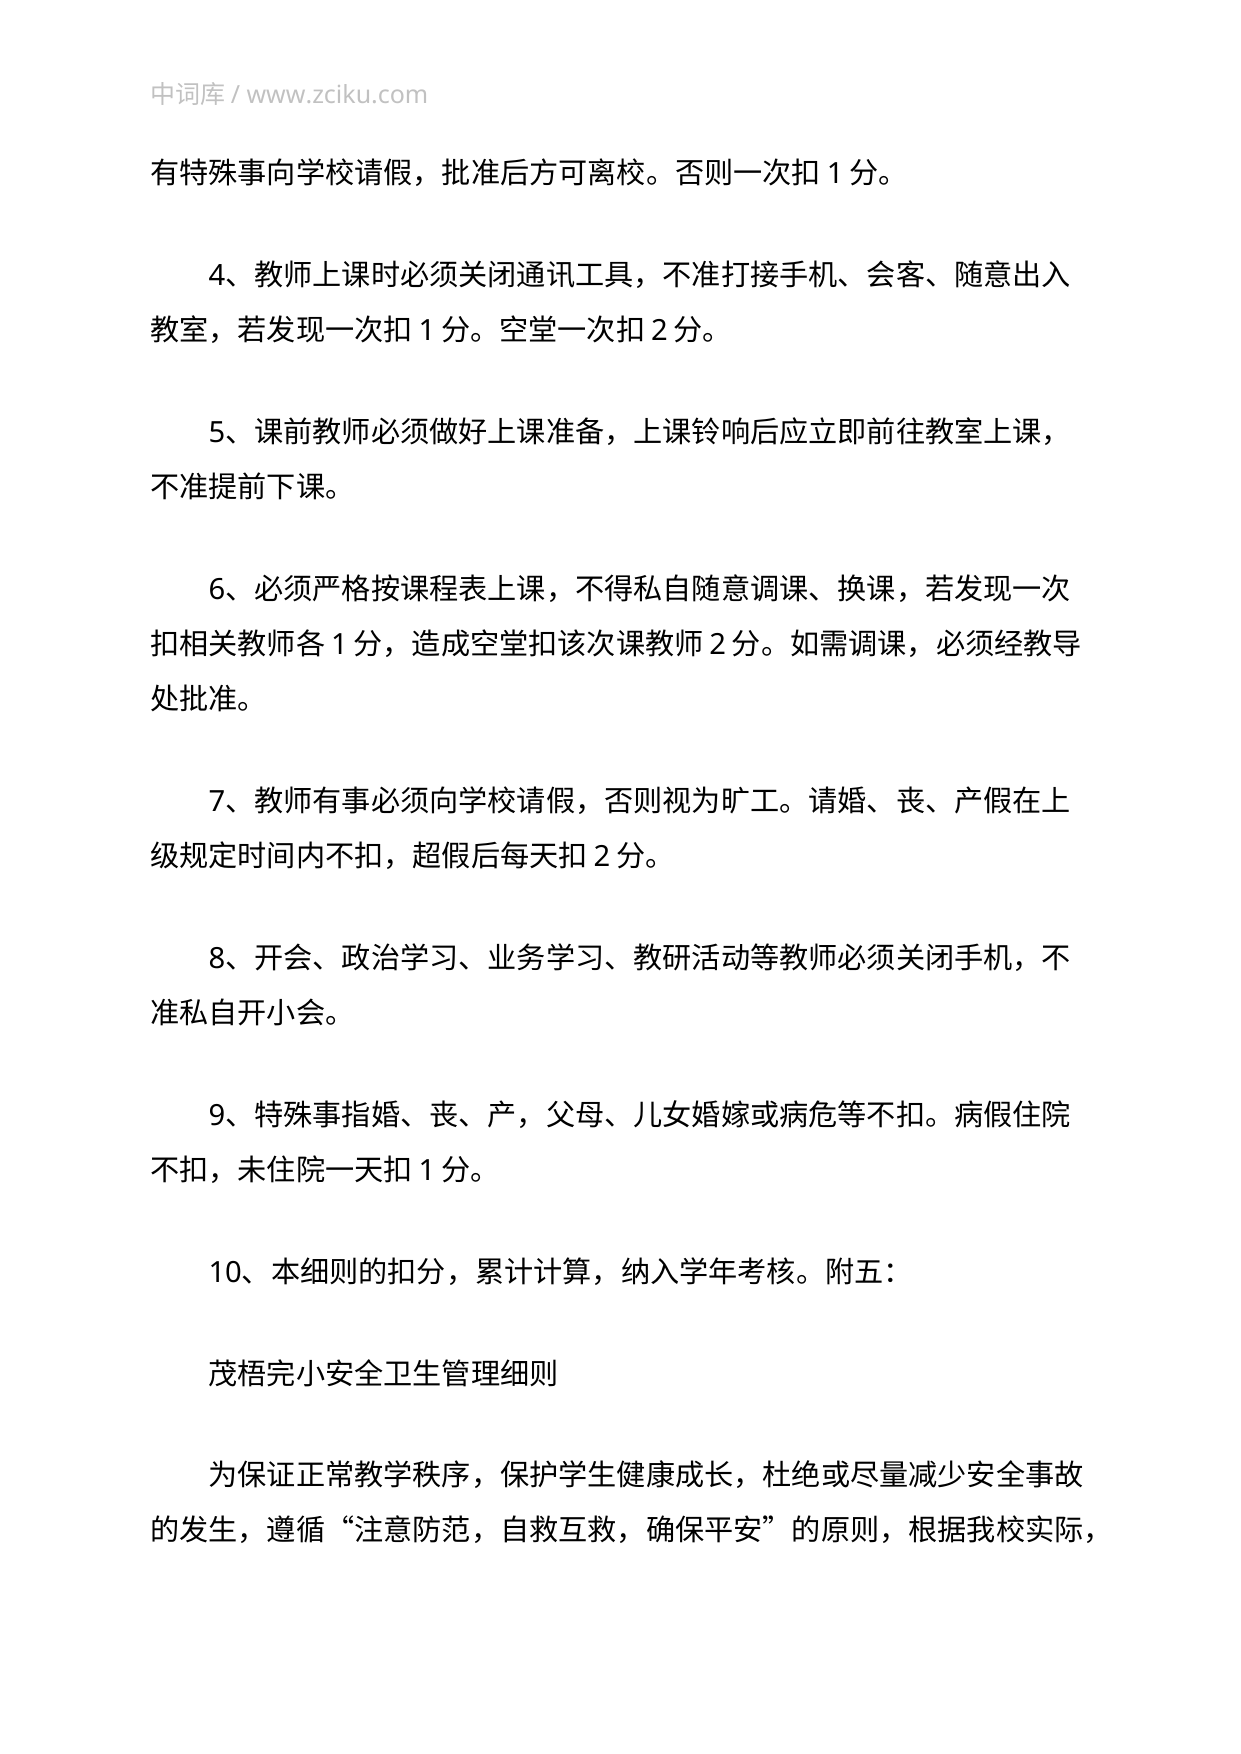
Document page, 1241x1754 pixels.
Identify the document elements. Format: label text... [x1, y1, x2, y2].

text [150, 1452, 1090, 1549]
text 6、必须严格按课程表上课，不得私自随意调课、换课，若发现一次扣相关教师各1分，造成空堂扣该次课教师2分。如需调课，必须经教导处批准。 [150, 566, 1090, 718]
text 9、特殊事指婚、丧、产，父母、儿女婚嫁或病危等不扣。病假住院不扣，未住院一天扣1分。 [150, 1091, 1090, 1189]
text 10、本细则的扣分，累计计算，纳入学年考核。附五： [150, 1248, 1090, 1291]
text 7、教师有事必须向学校请假，否则视为旷工。请婚、丧、产假在上级规定时间内不扣，超假后每天扣2分。 [150, 777, 1090, 875]
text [150, 150, 1090, 192]
text 4、教师上课时必须关闭通讯工具，不准打接手机、会客、随意出入教室，若发现一次扣1分。空堂一次扣2分。 [150, 252, 1090, 349]
text 5、课前教师必须做好上课准备，上课铃响后应立即前往教室上课，不准提前下课。 [150, 409, 1090, 506]
text 8、开会、政治学习、业务学习、教研活动等教师必须关闭手机，不准私自开小会。 [150, 934, 1090, 1032]
text 茂梧完小安全卫生管理细则 [150, 1350, 1090, 1392]
